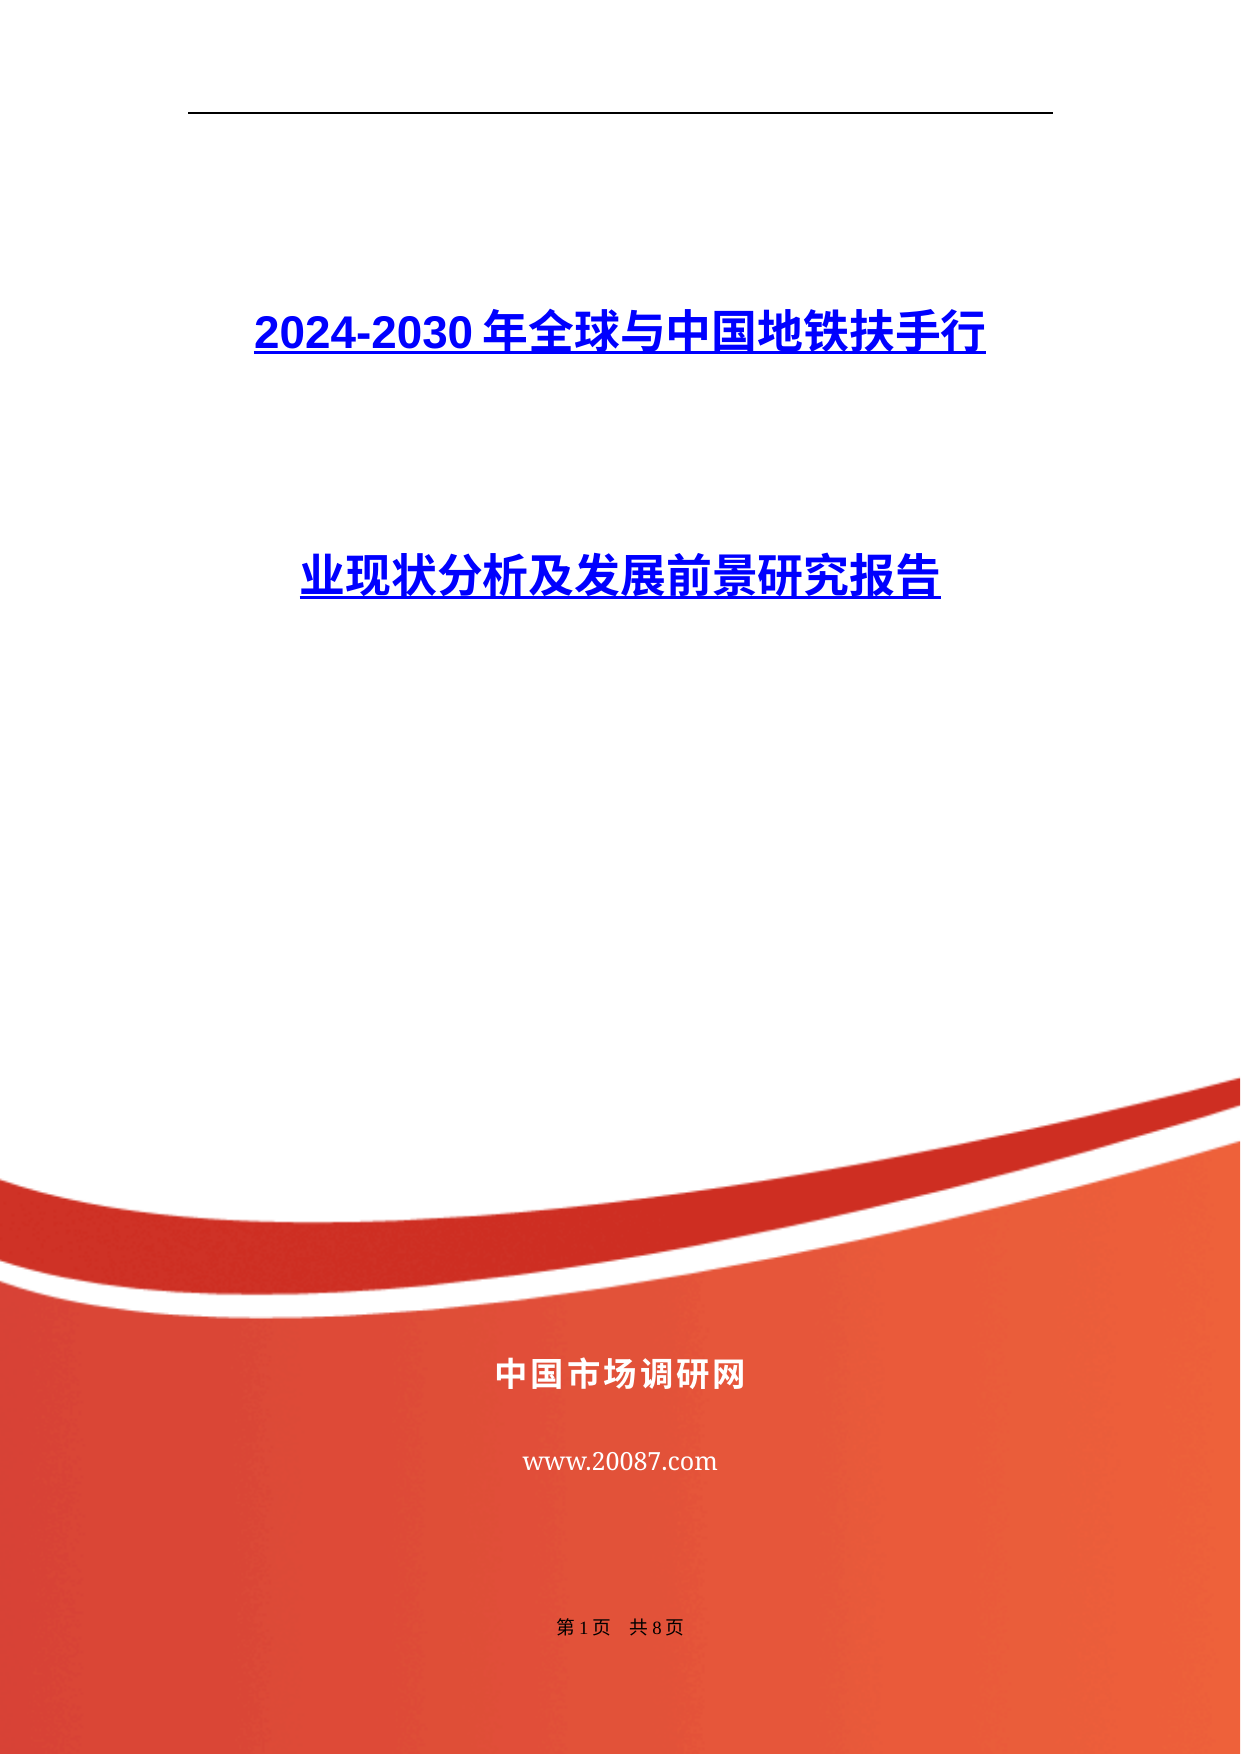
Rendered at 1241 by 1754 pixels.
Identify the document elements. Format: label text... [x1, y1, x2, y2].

text www.20087.com [187, 1428, 1053, 1493]
picture [0, 1006, 1241, 1754]
table_header 2024-2030年全球与中国地铁扶手行业现状分析及发展前景研究报告 [188, 207, 1053, 773]
subtitle 中国市场调研网 [187, 1339, 1053, 1404]
